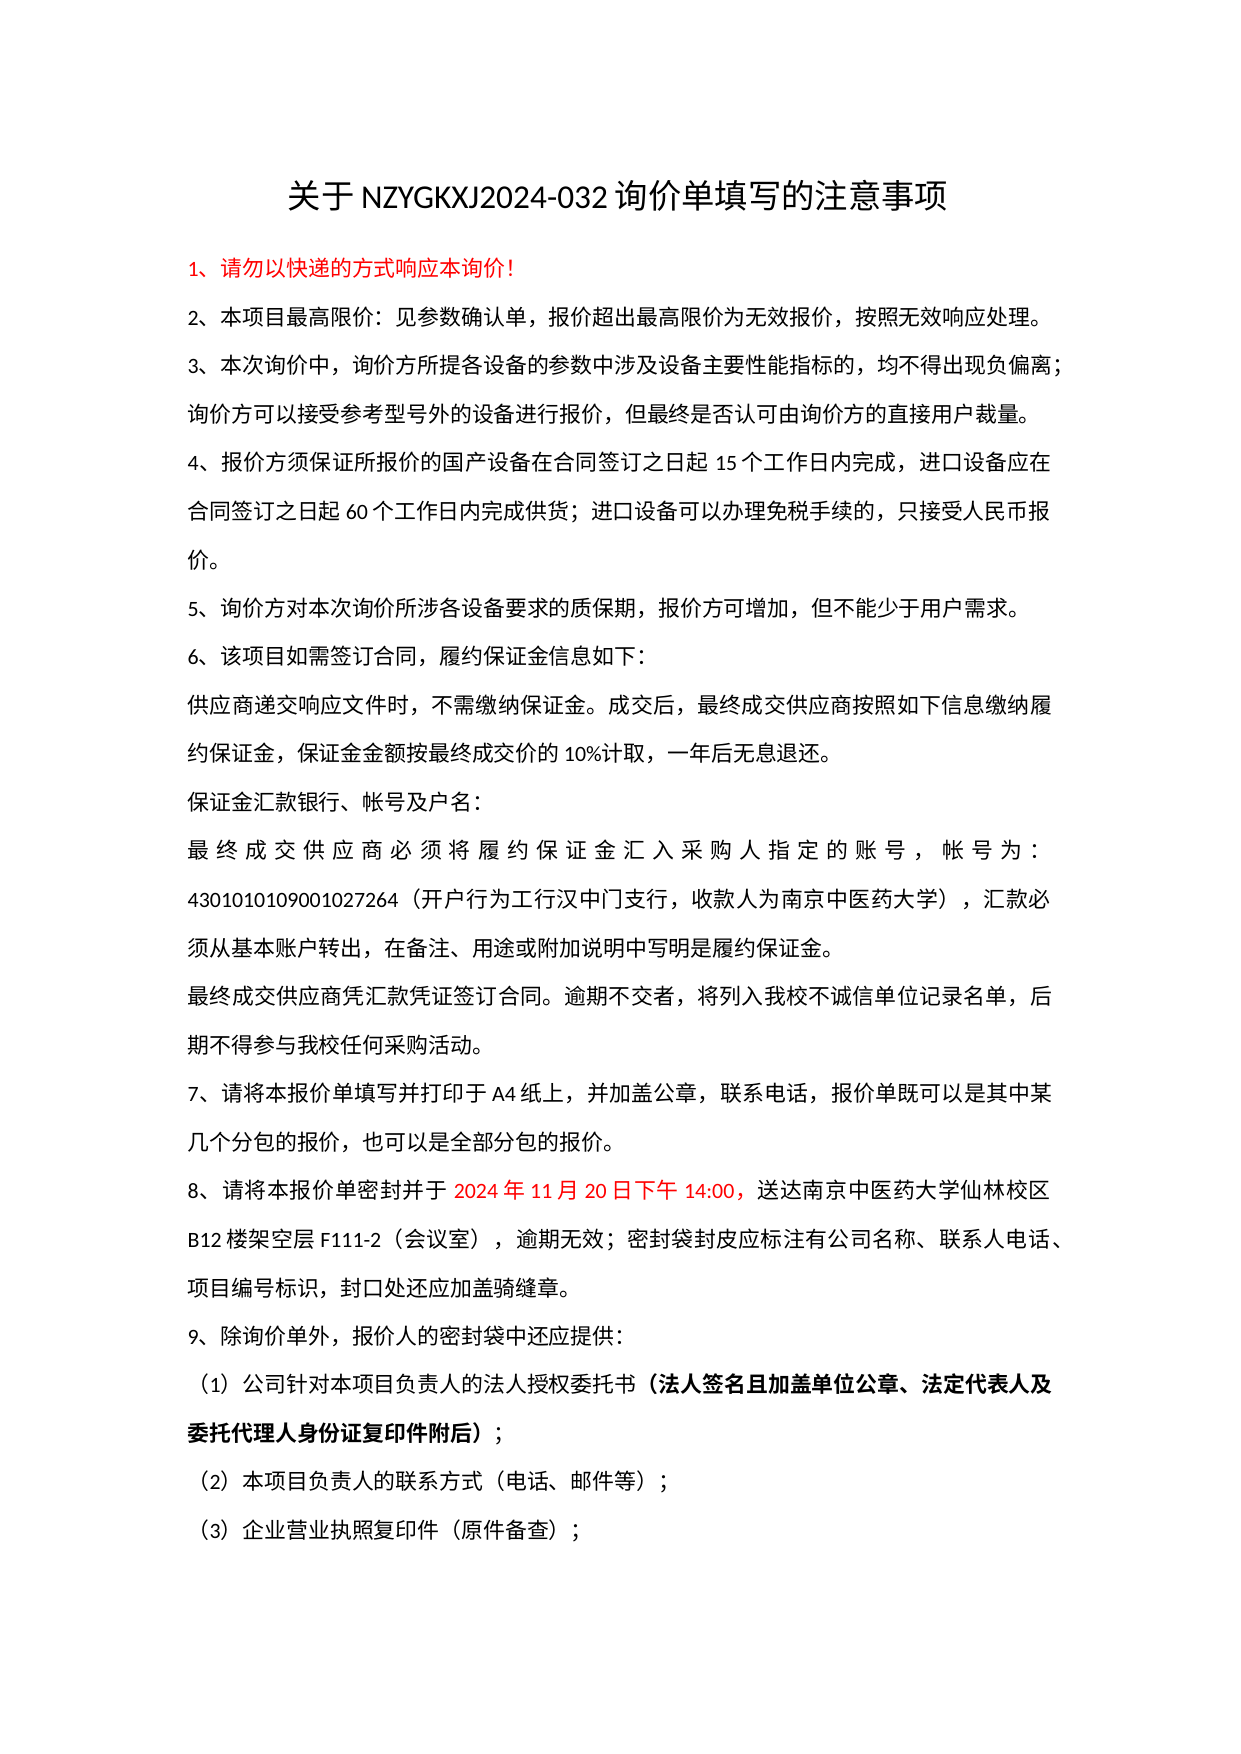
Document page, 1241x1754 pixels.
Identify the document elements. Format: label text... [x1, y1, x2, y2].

text 最终成交供应商必须将履约保证金汇入采购人指定的账号，帐号为：4301010109001027264（开户行为工行汉中门支行，收款人为南京中医药大学），汇款必须从基本账户转出，在备注、用途或附加说明中写明是履约保证金。 [187, 833, 1053, 963]
text （3）企业营业执照复印件（原件备查）； [187, 1512, 1053, 1545]
text 关于NZYGKXJ2024-032询价单填写的注意事项 [187, 162, 1053, 227]
text 7、请将本报价单填写并打印于A4纸上，并加盖公章，联系电话，报价单既可以是其中某几个分包的报价，也可以是全部分包的报价。 [187, 1076, 1053, 1157]
text 9、除询价单外，报价人的密封袋中还应提供： [187, 1318, 1053, 1351]
text 3、本次询价中，询价方所提各设备的参数中涉及设备主要性能指标的，均不得出现负偏离；询价方可以接受参考型号外的设备进行报价，但最终是否认可由询价方的直接用户裁量。 [187, 348, 1053, 429]
text 4、报价方须保证所报价的国产设备在合同签订之日起15个工作日内完成，进口设备应在合同签订之日起60个工作日内完成供货；进口设备可以办理免税手续的，只接受人民币报价。 [187, 445, 1053, 575]
text 8、请将本报价单密封并于2024年11月20日下午14:00，送达南京中医药大学仙林校区B12楼架空层F111-2（会议室），逾期无效；密封袋封皮应标注有公司名称、联系人电话、项目编号标识，封口处还应加盖骑缝章。 [187, 1173, 1053, 1303]
text 保证金汇款银行、帐号及户名： [187, 784, 1053, 817]
text 1、请勿以快递的方式响应本询价！ [187, 251, 1053, 283]
text 2、本项目最高限价：见参数确认单，报价超出最高限价为无效报价，按照无效响应处理。 [187, 299, 1053, 332]
text 供应商递交响应文件时，不需缴纳保证金。成交后，最终成交供应商按照如下信息缴纳履约保证金，保证金金额按最终成交价的10%计取，一年后无息退还。 [187, 687, 1053, 768]
text 最终成交供应商凭汇款凭证签订合同。逾期不交者，将列入我校不诚信单位记录名单，后期不得参与我校任何采购活动。 [187, 978, 1053, 1060]
text 5、询价方对本次询价所涉各设备要求的质保期，报价方可增加，但不能少于用户需求。 [187, 591, 1053, 623]
text （2）本项目负责人的联系方式（电话、邮件等）； [187, 1464, 1053, 1496]
text （1）公司针对本项目负责人的法人授权委托书（法人签名且加盖单位公章、法定代表人及委托代理人身份证复印件附后）； [187, 1367, 1053, 1448]
text 6、该项目如需签订合同，履约保证金信息如下： [187, 639, 1053, 671]
